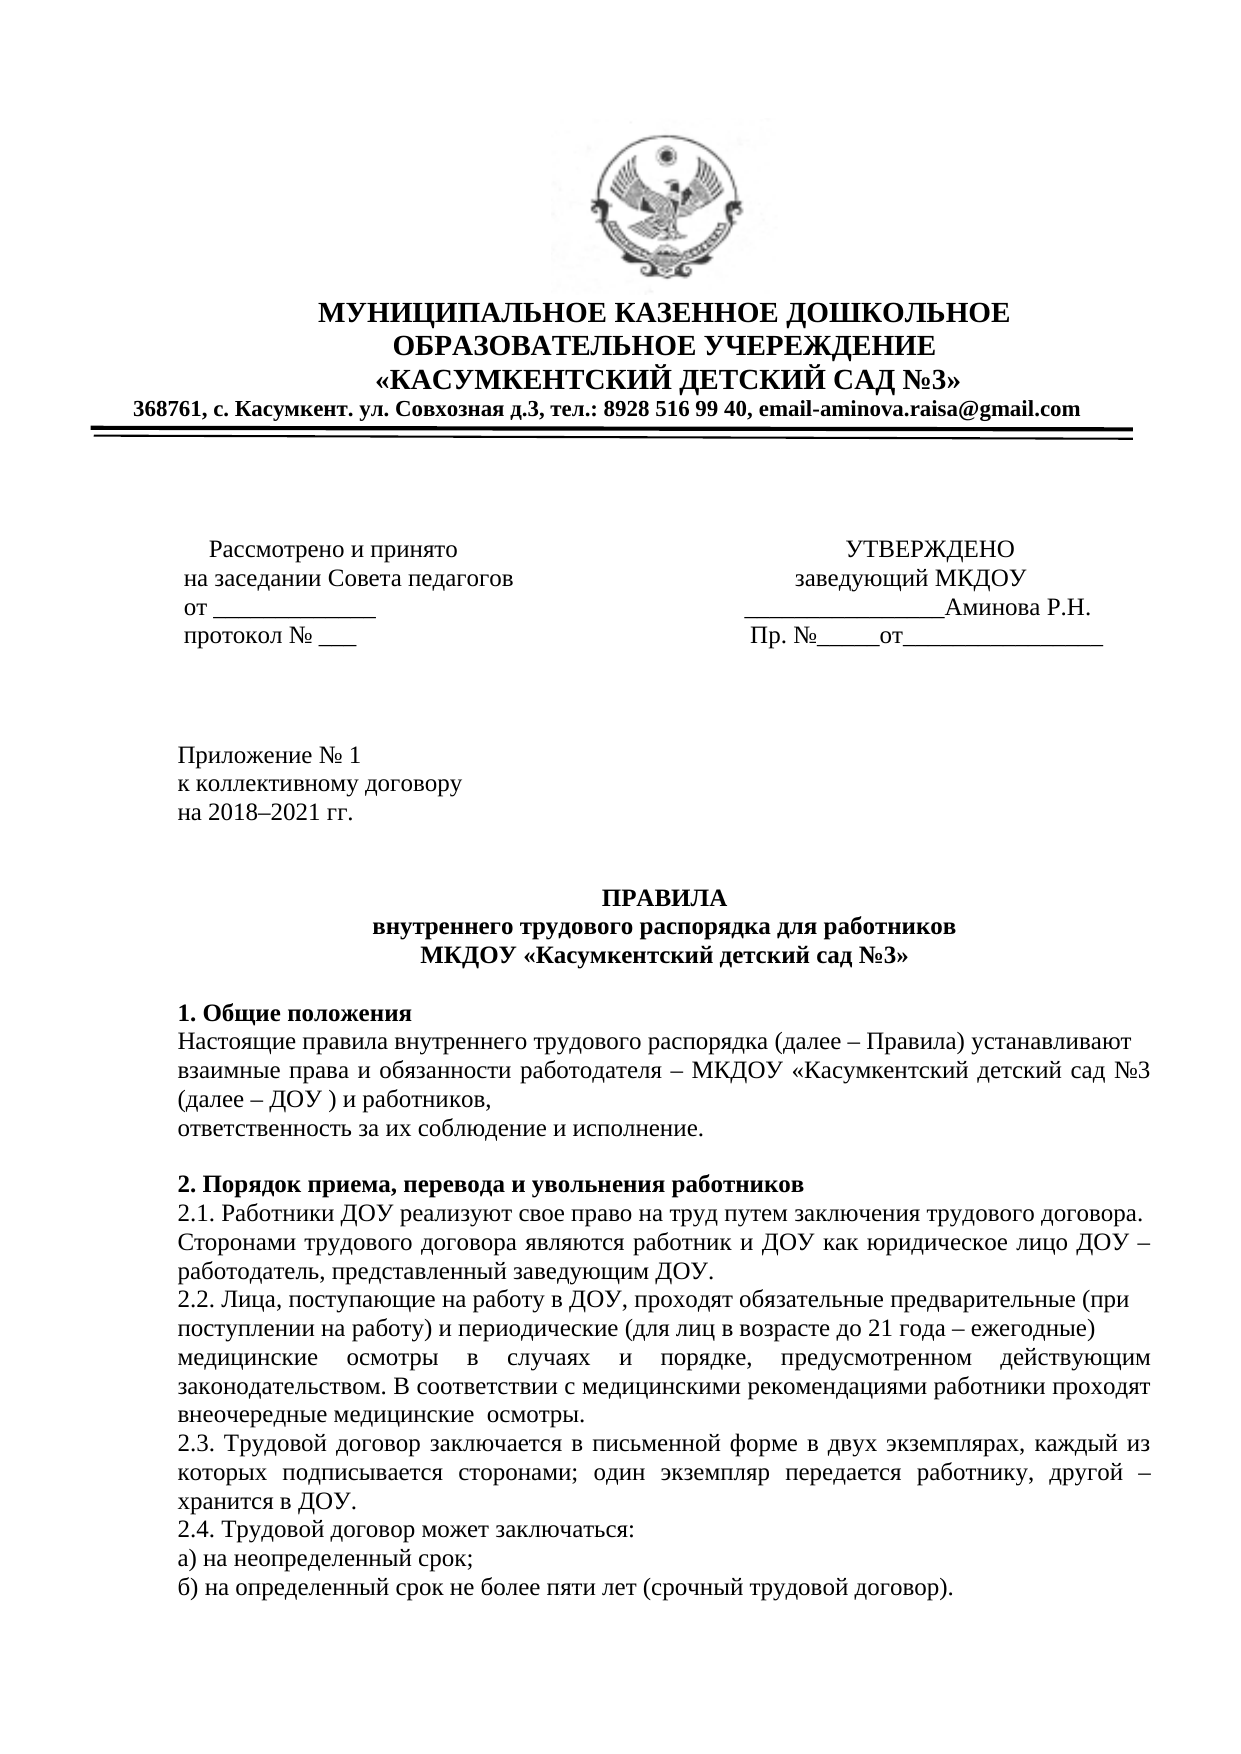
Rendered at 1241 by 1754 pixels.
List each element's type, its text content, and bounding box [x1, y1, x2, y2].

text на 2018–2021 гг. [177, 797, 1152, 826]
text 2.1. Работники ДОУ реализуют свое право на труд путем заключения трудового договора. [177, 1198, 1152, 1227]
text 2. Порядок приема, перевода и увольнения работников [177, 1169, 1152, 1198]
text взаимные права и обязанности работодателя – МКДОУ «Касумкентский детский сад №3 (далее – ДОУ ) и работников, [177, 1055, 1152, 1113]
text Рассмотрено и принято УТВЕРЖДЕНО [177, 534, 1151, 563]
text на заседании Совета педагогов заведующий МКДОУ [177, 563, 1152, 592]
text от _____________ ________________Аминова Р.Н. [177, 592, 1152, 621]
text 2.4. Трудовой договор может заключаться: [177, 1514, 1152, 1543]
text МКДОУ «Касумкентский детский сад №3» [177, 940, 1152, 969]
text 368761, с. Касумкент. ул. Совхозная д.3, тел.: 8928 516 99 40, email-aminova.raisa@gmail.com [133, 395, 1152, 422]
text поступлении на работу) и периодические (для лиц в возрасте до 21 года – ежегодные) [177, 1313, 1152, 1342]
text Приложение № 1 [177, 740, 1152, 768]
text 2.3. Трудовой договор заключается в письменной форме в двух экземплярах, каждый из которых подписывается сторонами; один экземпляр передается работнику, другой – хранится в ДОУ. [177, 1428, 1152, 1514]
text 2.2. Лица, поступающие на работу в ДОУ, проходят обязательные предварительные (при [177, 1284, 1152, 1313]
text к коллективному договору [177, 768, 1152, 797]
text «КАСУМКЕНТСКИЙ ДЕТСКИЙ САД №3» [177, 362, 1152, 395]
text а) на неопределенный срок; [177, 1543, 1152, 1572]
text протокол № ___ Пр. №_____от________________ [177, 621, 1119, 649]
text Настоящие правила внутреннего трудового распорядка (далее – Правила) устанавливают [177, 1026, 1152, 1055]
text МУНИЦИПАЛЬНОЕ КАЗЕННОЕ ДОШКОЛЬНОЕ ОБРАЗОВАТЕЛЬНОЕ УЧЕРЕЖДЕНИЕ [177, 295, 1152, 362]
text б) на определенный срок не более пяти лет (срочный трудовой договор). [177, 1572, 1152, 1601]
text медицинские осмотры в случаях и порядке, предусмотренном действующим законодательством. В соответствии с медицинскими рекомендациями работники проходят внеочередные медицинские осмотры. [177, 1342, 1152, 1428]
text ответственность за их соблюдение и исполнение. [177, 1113, 1152, 1141]
text ПРАВИЛА [177, 883, 1152, 911]
text внутреннего трудового распорядка для работников [177, 911, 1152, 940]
text 1. Общие положения [177, 998, 1152, 1026]
text Сторонами трудового договора являются работник и ДОУ как юридическое лицо ДОУ – работодатель, представленный заведующим ДОУ. [177, 1227, 1152, 1284]
